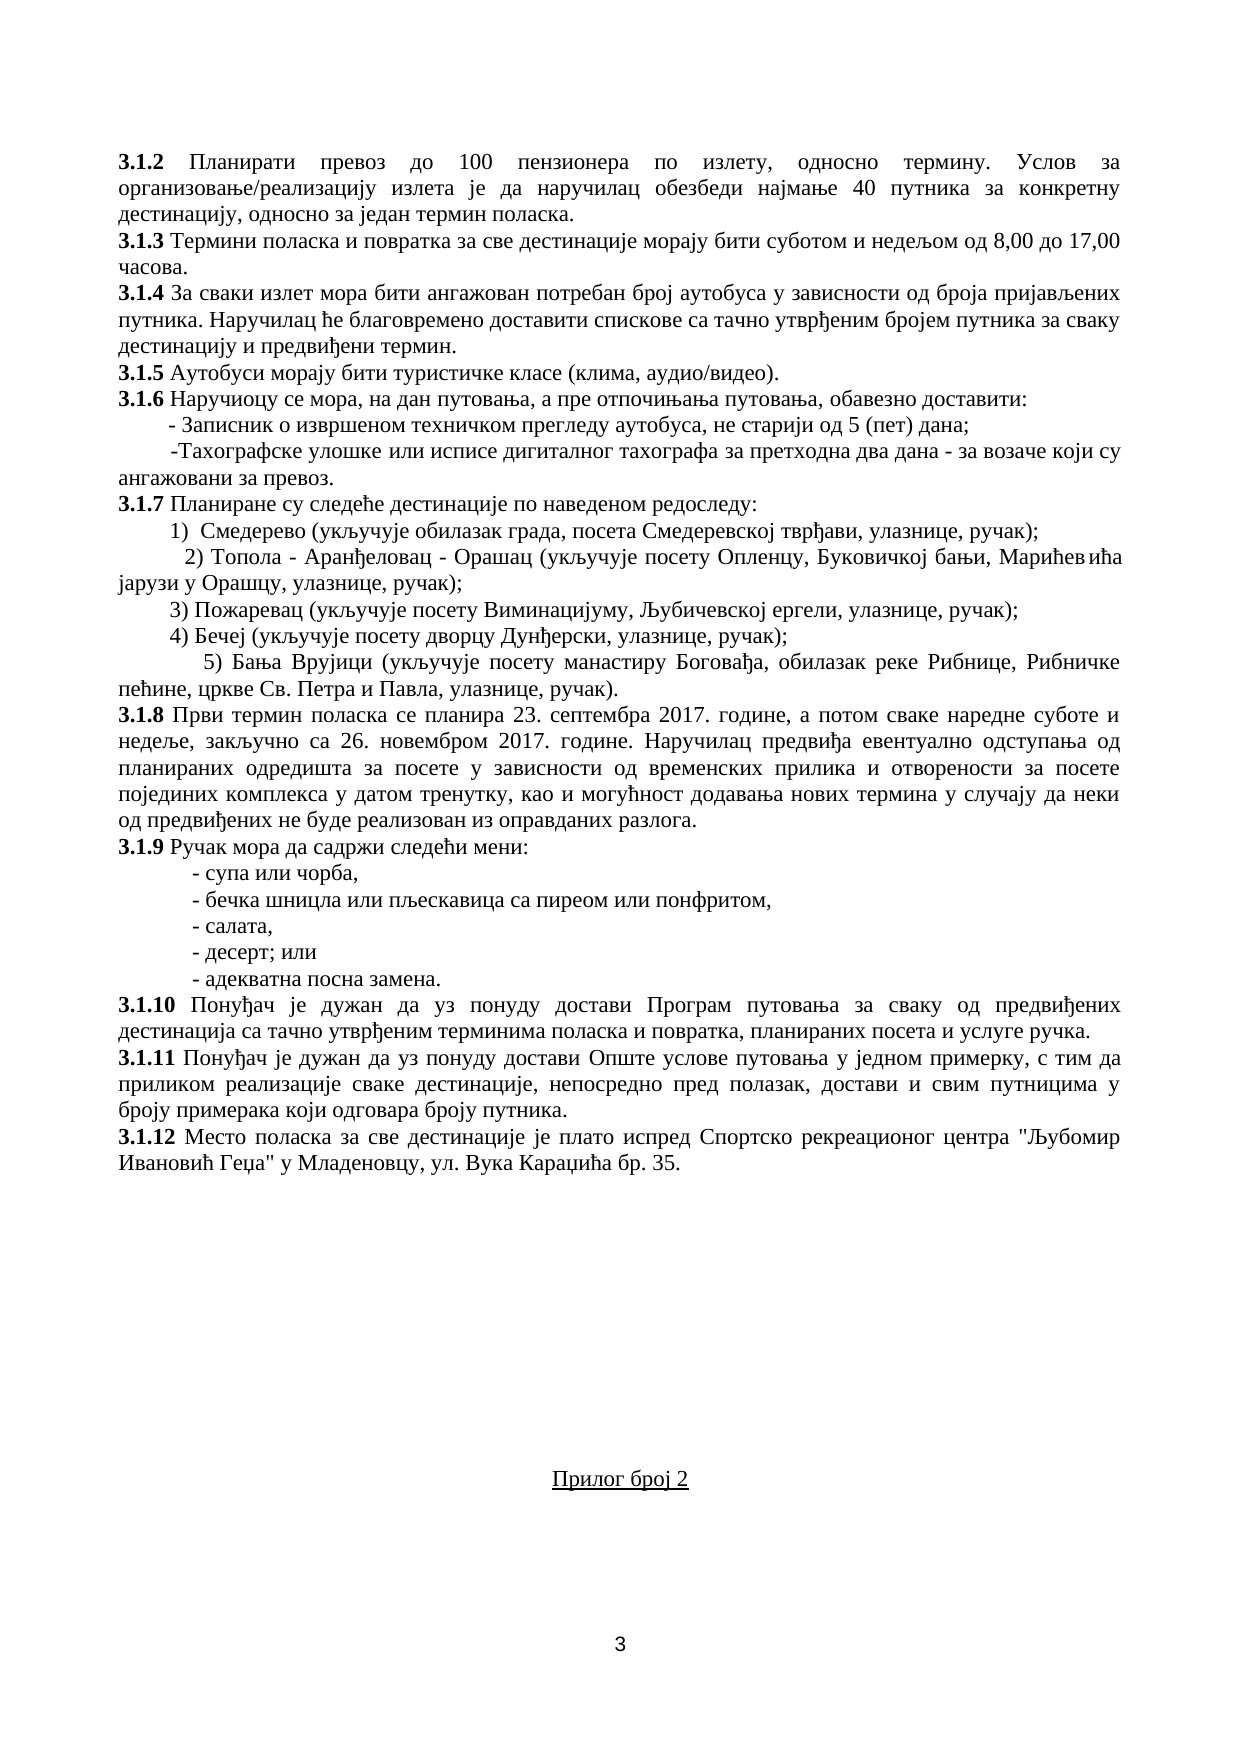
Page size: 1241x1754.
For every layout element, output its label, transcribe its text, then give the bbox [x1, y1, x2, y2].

text Прилог број 2 [118, 1465, 1122, 1492]
text 3.1.3 Термини поласка и повратка за све дестинације морају бити суботом и недељом од 8,00 до 17,00 часова. [118, 227, 1122, 279]
text 3) Пожаревац (укључује посету Виминацијуму, Љубичевској ергели, улазнице, ручак); [118, 596, 1122, 622]
text 4) Бечеј (укључује посету дворцу Дунђерски, улазнице, ручак); [118, 622, 1122, 648]
text 1) Смедерево (укључује обилазак града, посета Смедеревској тврђави, улазнице, ручак); [118, 517, 1122, 543]
text 3.1.10 Понуђач је дужан да уз понуду достави Програм путовања за сваку од предвиђених дестинација са тачно утврђеним терминима поласка и повратка, планираних посета и услуге ручка. [118, 991, 1122, 1044]
text - супа или чорба, [118, 859, 1122, 886]
text - Записник о извршеном техничком прегледу аутобуса, не старији од 5 (пет) дана; [118, 411, 1122, 438]
text - бечка шницла или пљескавица са пиреом или понфритом, [118, 886, 1122, 912]
text 3.1.2 Планирати превоз до 100 пензионера по излету, односно термину. Услов за организовање/реализацију излета је да наручилац обезбеди најмање 40 путника за конкретну дестинацију, односно за један термин поласка. [118, 148, 1122, 227]
text 3.1.8 Први термин поласка се планира 23. септембра 2017. године, а потом сваке наредне суботе и недеље, закључно са 26. новембром 2017. године. Наручилац предвиђа евентуално одступања од планираних одредишта за посете у зависности од временских прилика и отворености за посете појединих комплекса у датом тренутку, као и могућност додавања нових термина у случају да неки од предвиђених не буде реализован из оправданих разлога. [118, 701, 1122, 833]
text - адекватна посна замена. [118, 965, 1122, 991]
text 3.1.9 Ручак мора да садржи следећи мени: [118, 833, 1122, 859]
text 5) Бања Врујици (укључује посету манастиру Боговађа, обилазак реке Рибнице, Рибничке пећине, цркве Св. Петра и Павла, улазнице, ручак). [118, 648, 1122, 701]
text 2) Топола - Аранђеловац - Орашац (укључује посету Опленцу, Буковичкој бањи, Марићевића јарузи у Орашцу, улазнице, ручак); [118, 543, 1122, 596]
text 3.1.4 За сваки излет мора бити ангажован потребан број аутобуса у зависности од броја пријављених путника. Наручилац ће благовремено доставити спискове са тачно утврђеним бројем путника за сваку дестинацију и предвиђени термин. [118, 279, 1122, 358]
text - десерт; или [118, 938, 1122, 965]
text 3.1.11 Понуђач је дужан да уз понуду достави Опште услове путовања у једном примерку, с тим да приликом реализације сваке дестинације, непосредно пред полазак, достави и свим путницима у броју примерака који одговара броју путника. [118, 1044, 1122, 1123]
text 3.1.6 Наручиоцу се мора, на дан путовања, а пре отпочињања путовања, обавезно доставити: [118, 385, 1122, 411]
text -Тахографске улошке или исписе дигиталног тахографа за претходна два дана - за возаче који су ангажовани за превоз. [118, 438, 1122, 490]
text 3.1.7 Планиране су следеће дестинације по наведеном редоследу: [118, 490, 1122, 517]
text 3.1.12 Место поласка за све дестинације је плато испред Спортско рекреационог центра "Љубомир Ивановић Геџа" у Младеновцу, ул. Вука Караџића бр. 35. [118, 1123, 1122, 1176]
text - салата, [118, 912, 1122, 938]
text 3.1.5 Аутобуси морају бити туристичке класе (клима, аудио/видео). [118, 358, 1122, 385]
